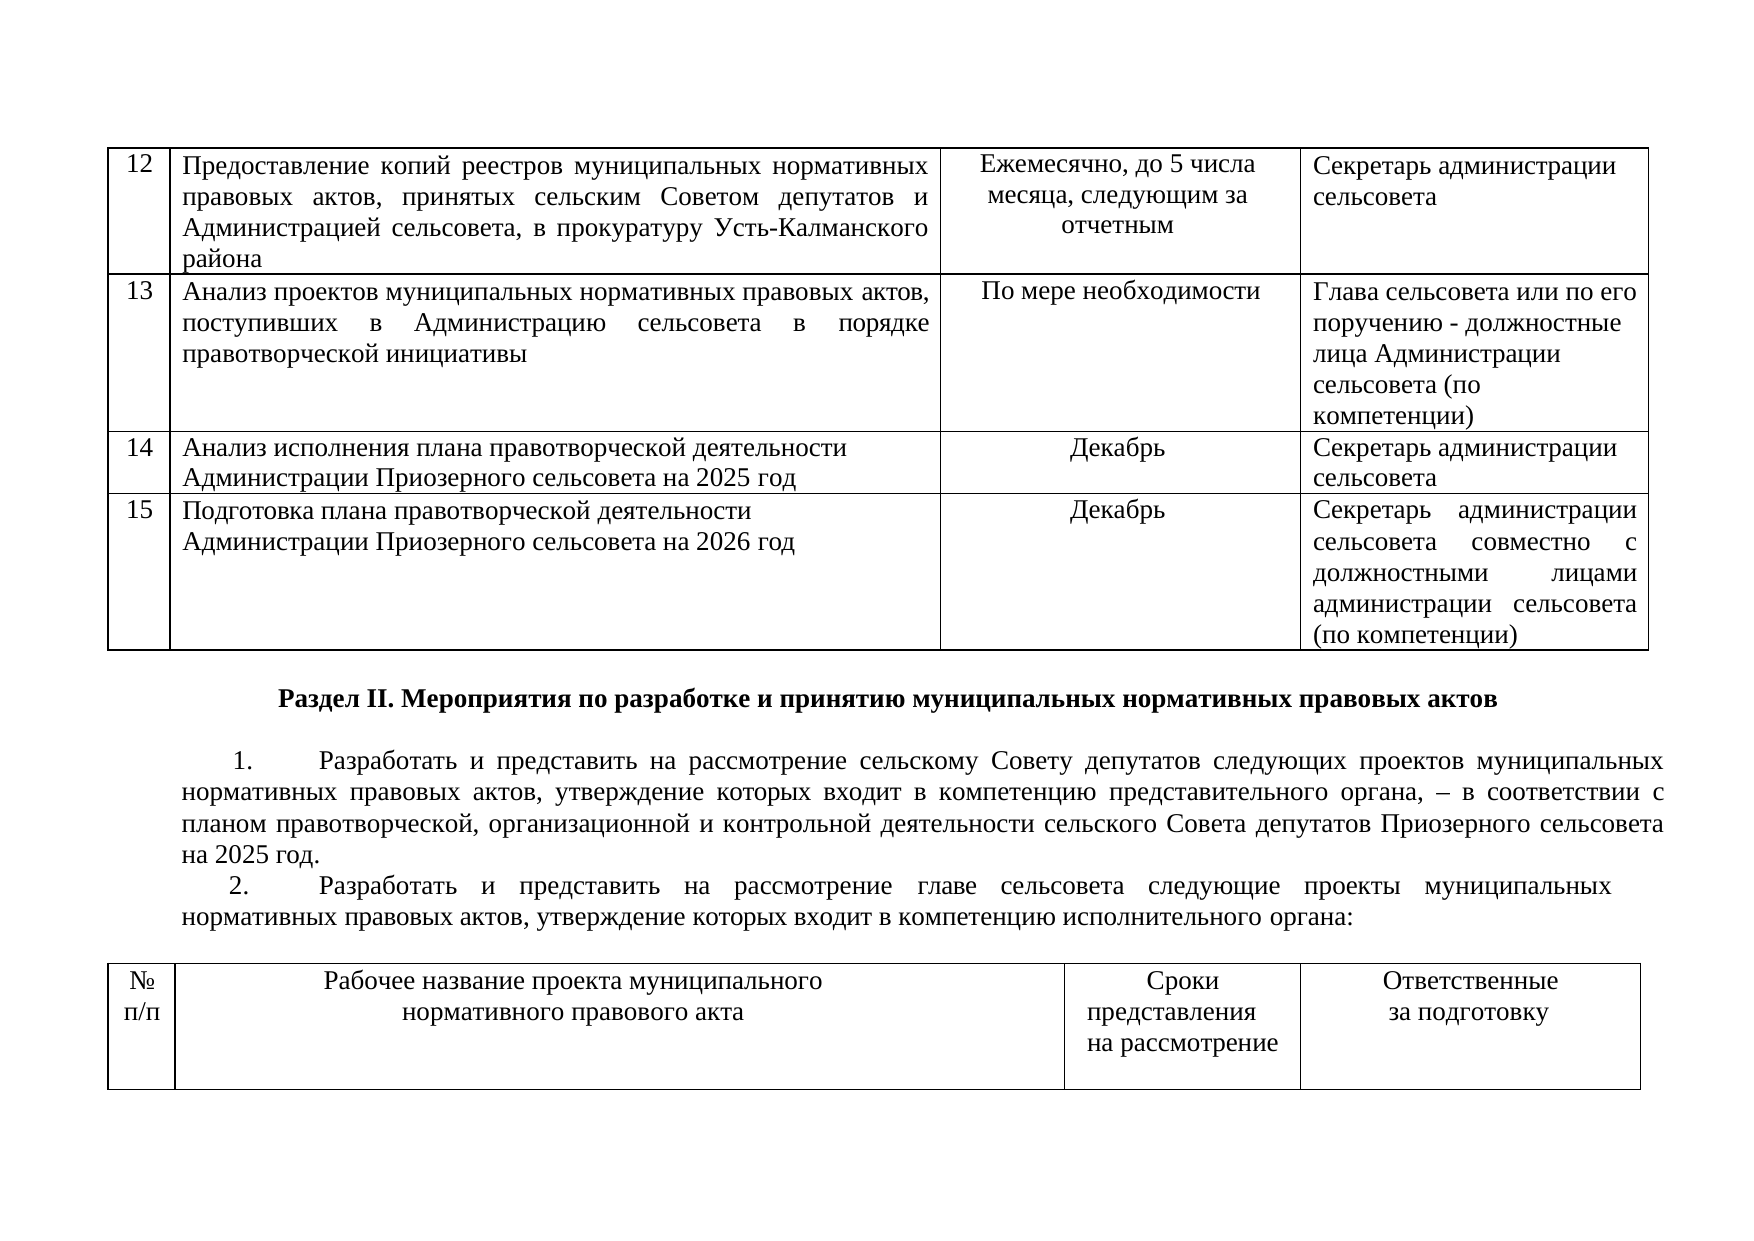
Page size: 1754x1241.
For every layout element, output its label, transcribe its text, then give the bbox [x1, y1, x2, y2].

text Раздел II. Мероприятия по разработке и принятию муниципальных нормативных правовых актов [135, 682, 1642, 713]
table_cell Декабрь [941, 494, 1300, 649]
table_cell Подготовка плана правотворческой деятельности Администрации Приозерного сельсовета на 2026 год [171, 494, 940, 649]
table_cell 13 [109, 275, 169, 431]
table_cell По мере необходимости [941, 275, 1300, 431]
table_header Предоставление копий реестров муниципальных нормативных правовых актов, принятых сельским Советом депутатов и Администрацией сельсовета, в прокуратуру Усть-Калманского района [171, 149, 940, 273]
table_header Рабочее название проекта муниципального нормативного правового акта [176, 964, 1064, 1088]
table_cell Декабрь [941, 432, 1300, 492]
table_header Ежемесячно, до 5 числа месяца, следующим за отчетным [941, 149, 1300, 273]
table_header 12 [109, 149, 169, 273]
table_header Секретарь администрации сельсовета [1301, 149, 1648, 273]
table_header Ответственные за подготовку [1301, 964, 1640, 1088]
table_cell Глава сельсовета или по его поручению - должностные лица Администрации сельсовета (по компетенции) [1301, 275, 1648, 431]
list Разработать и представить на рассмотрение главе сельсовета следующие проекты муниципальных нормативных правовых актов, утверждение которых входит в компетенцию исполнительного органа: [181, 869, 1612, 931]
table_cell Анализ исполнения плана правотворческой деятельности Администрации Приозерного сельсовета на 2025 год [171, 432, 940, 492]
table_cell Анализ проектов муниципальных нормативных правовых актов, поступивших в Администрацию сельсовета в порядке правотворческой инициативы [171, 275, 940, 431]
table_cell 14 [109, 432, 169, 492]
table_cell Секретарь администрации сельсовета [1301, 432, 1648, 492]
table_header № п/п [109, 964, 174, 1088]
table_cell Секретарь администрации сельсовета совместно с должностными лицами администрации сельсовета (по компетенции) [1301, 494, 1648, 649]
table_cell 15 [109, 494, 169, 649]
table_header Сроки представления на рассмотрение [1065, 964, 1300, 1088]
list Разработать и представить на рассмотрение сельскому Совету депутатов следующих проектов муниципальных нормативных правовых актов, утверждение которых входит в компетенцию представительного органа, – в соответствии с планом правотворческой, организационной и контрольной деятельности сельского Совета депутатов Приозерного сельсовета на 2025 год. [181, 744, 1665, 869]
